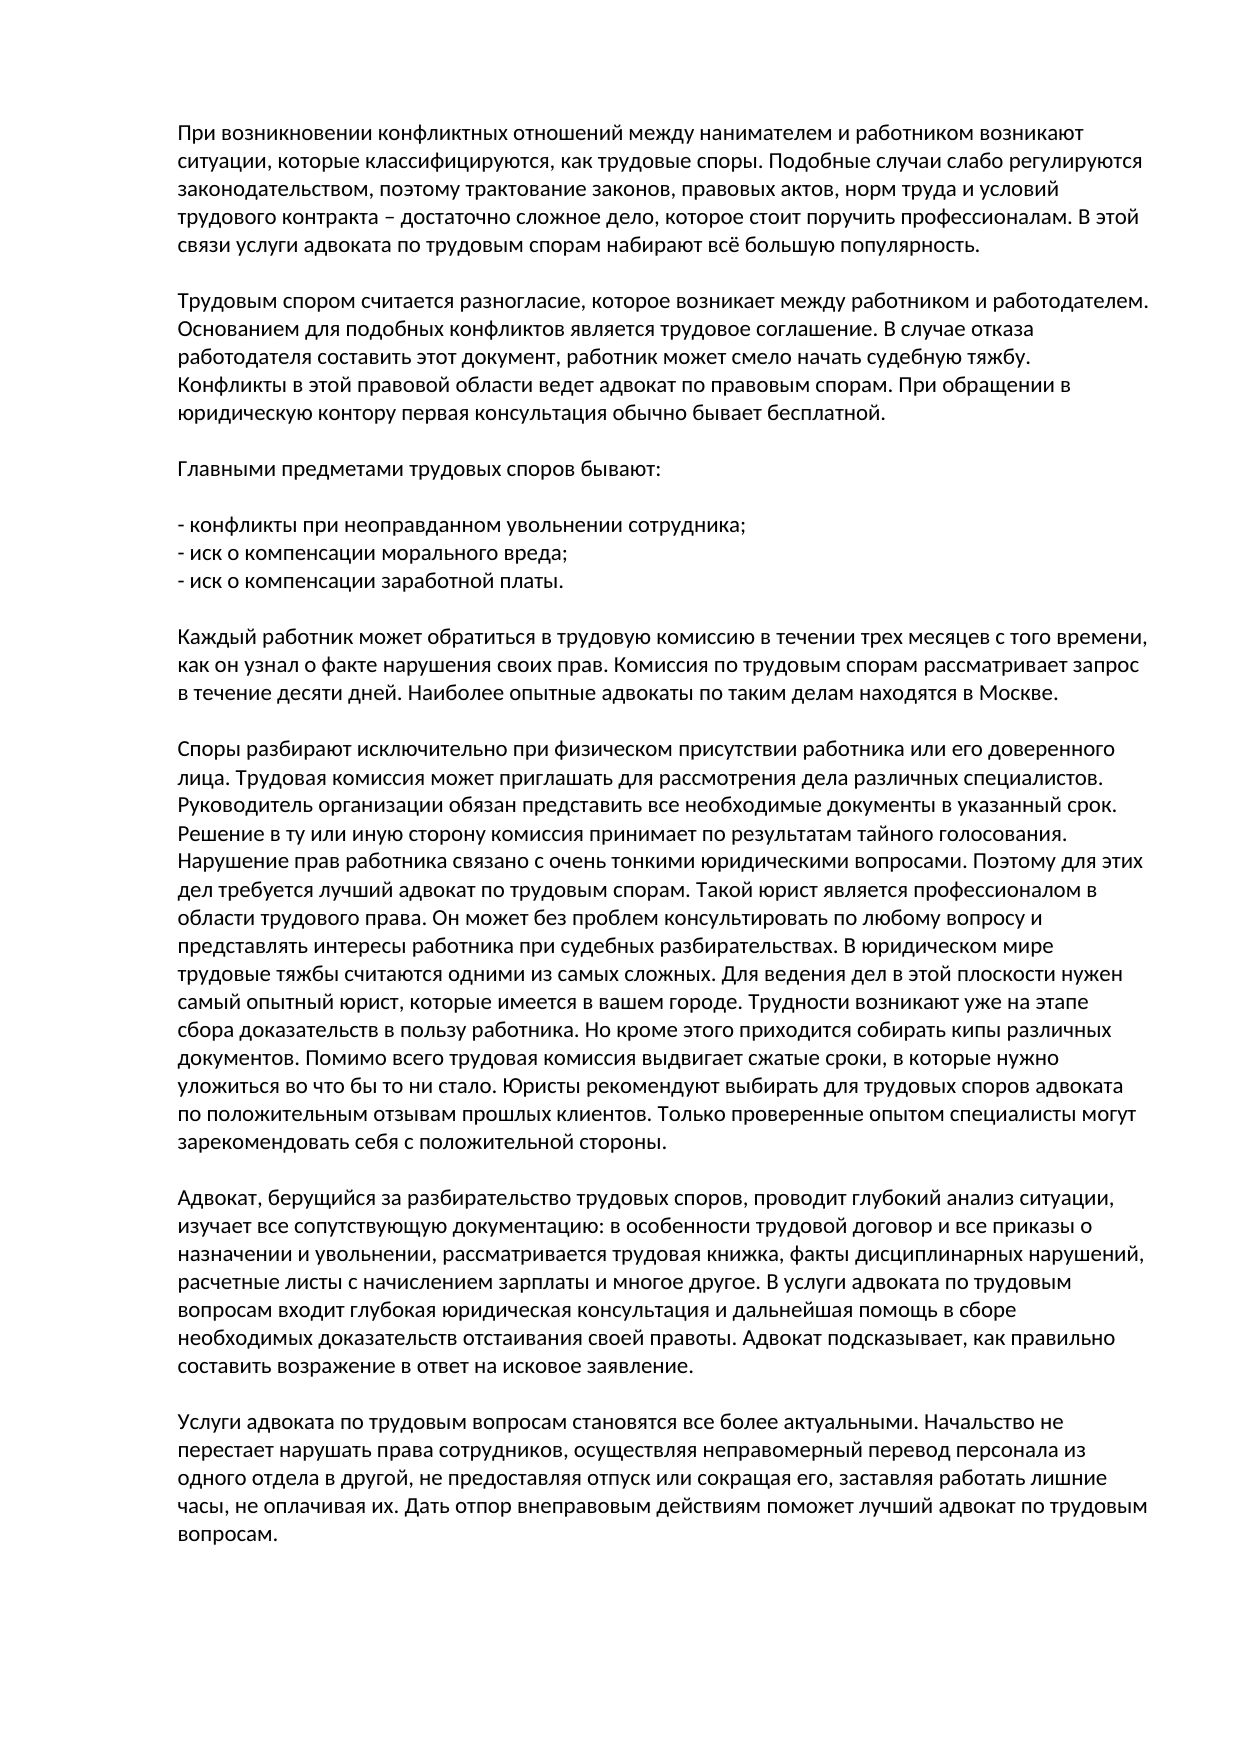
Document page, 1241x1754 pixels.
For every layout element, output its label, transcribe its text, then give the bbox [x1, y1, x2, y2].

text Главными предметами трудовых споров бывают: [177, 454, 1152, 482]
text - иск о компенсации морального вреда; [177, 538, 1152, 566]
text При возникновении конфликтных отношений между нанимателем и работником возникают ситуации, которые классифицируются, как трудовые споры. Подобные случаи слабо регулируются законодательством, поэтому трактование законов, правовых актов, норм труда и условий трудового контракта – достаточно сложное дело, которое стоит поручить профессионалам. В этой связи услуги адвоката по трудовым спорам набирают всё большую популярность. [177, 118, 1152, 258]
text Каждый работник может обратиться в трудовую комиссию в течении трех месяцев с того времени, как он узнал о факте нарушения своих прав. Комиссия по трудовым спорам рассматривает запрос в течение десяти дней. Наиболее опытные адвокаты по таким делам находятся в Москве. [177, 622, 1152, 707]
text Конфликты в этой правовой области ведет адвокат по правовым спорам. При обращении в юридическую контору первая консультация обычно бывает бесплатной. [177, 370, 1152, 426]
text Нарушение прав работника связано с очень тонкими юридическими вопросами. Поэтому для этих дел требуется лучший адвокат по трудовым спорам. Такой юрист является профессионалом в области трудового права. Он может без проблем консультировать по любому вопросу и представлять интересы работника при судебных разбирательствах. В юридическом мире трудовые тяжбы считаются одними из самых сложных. Для ведения дел в этой плоскости нужен самый опытный юрист, которые имеется в вашем городе. Трудности возникают уже на этапе сбора доказательств в пользу работника. Но кроме этого приходится собирать кипы различных документов. Помимо всего трудовая комиссия выдвигает сжатые сроки, в которые нужно уложиться во что бы то ни стало. Юристы рекомендуют выбирать для трудовых споров адвоката по положительным отзывам прошлых клиентов. Только проверенные опытом специалисты могут зарекомендовать себя с положительной стороны. [177, 847, 1152, 1155]
text Споры разбирают исключительно при физическом присутствии работника или его доверенного лица. Трудовая комиссия может приглашать для рассмотрения дела различных специалистов. Руководитель организации обязан представить все необходимые документы в указанный срок. Решение в ту или иную сторону комиссия принимает по результатам тайного голосования. [177, 734, 1152, 847]
text Трудовым спором считается разногласие, которое возникает между работником и работодателем. Основанием для подобных конфликтов является трудовое соглашение. В случае отказа работодателя составить этот документ, работник может смело начать судебную тяжбу. [177, 286, 1152, 370]
text Услуги адвоката по трудовым вопросам становятся все более актуальными. Начальство не перестает нарушать права сотрудников, осуществляя неправомерный перевод персонала из одного отдела в другой, не предоставляя отпуск или сокращая его, заставляя работать лишние часы, не оплачивая их. Дать отпор внеправовым действиям поможет лучший адвокат по трудовым вопросам. [177, 1407, 1152, 1547]
text - конфликты при неоправданном увольнении сотрудника; [177, 510, 1152, 538]
text Адвокат, берущийся за разбирательство трудовых споров, проводит глубокий анализ ситуации, изучает все сопутствующую документацию: в особенности трудовой договор и все приказы о назначении и увольнении, рассматривается трудовая книжка, факты дисциплинарных нарушений, расчетные листы с начислением зарплаты и многое другое. В услуги адвоката по трудовым вопросам входит глубокая юридическая консультация и дальнейшая помощь в сборе необходимых доказательств отстаивания своей правоты. Адвокат подсказывает, как правильно составить возражение в ответ на исковое заявление. [177, 1183, 1152, 1379]
text - иск о компенсации заработной платы. [177, 566, 1152, 594]
